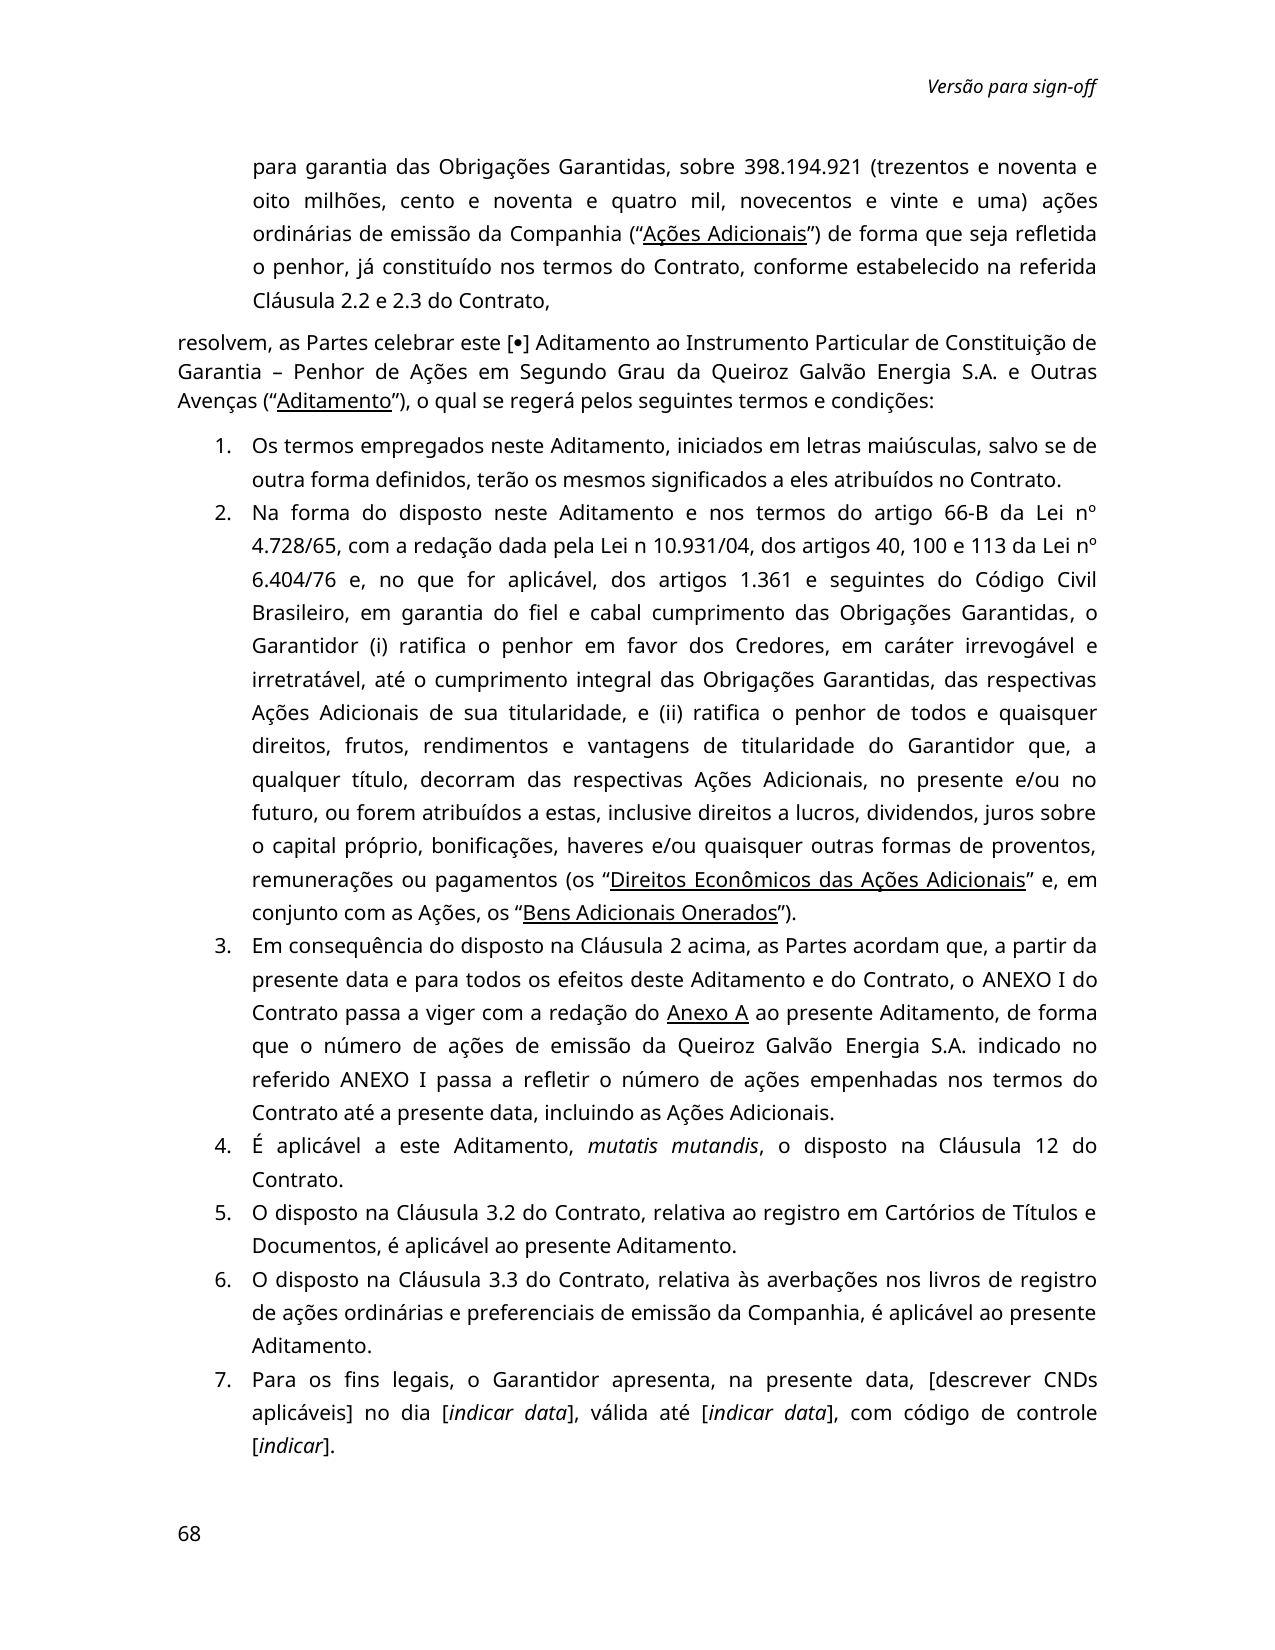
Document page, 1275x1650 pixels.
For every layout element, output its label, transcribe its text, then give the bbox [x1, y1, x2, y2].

list Em consequência do disposto na Cláusula 2 acima, as Partes acordam que, a partir da presente data e para todos os efeitos deste Aditamento e do Contrato, o ANEXO I do Contrato passa a viger com a redação do Anexo A ao presente Aditamento, de forma que o número de ações de emissão da Queiroz Galvão Energia S.A. indicado no referido ANEXO I passa a refletir o número de ações empenhadas nos termos do Contrato até a presente data, incluindo as Ações Adicionais. [214, 927, 1098, 1127]
list Para os fins legais, o Garantidor apresenta, na presente data, [descrever CNDs aplicáveis] no dia [indicar data], válida até [indicar data], com código de controle [indicar]. [214, 1360, 1098, 1460]
list Na forma do disposto neste Aditamento e nos termos do artigo 66-B da Lei nº 4.728/65, com a redação dada pela Lei n 10.931/04, dos artigos 40, 100 e 113 da Lei nº 6.404/76 e, no que for aplicável, dos artigos 1.361 e seguintes do Código Civil Brasileiro, em garantia do fiel e cabal cumprimento das Obrigações Garantidas, o Garantidor (i) ratifica o penhor em favor dos Credores, em caráter irrevogável e irretratável, até o cumprimento integral das Obrigações Garantidas, das respectivas Ações Adicionais de sua titularidade, e (ii) ratifica o penhor de todos e quaisquer direitos, frutos, rendimentos e vantagens de titularidade do Garantidor que, a qualquer título, decorram das respectivas Ações Adicionais, no presente e/ou no futuro, ou forem atribuídos a estas, inclusive direitos a lucros, dividendos, juros sobre o capital próprio, bonificações, haveres e/ou quaisquer outras formas de proventos, remunerações ou pagamentos (os “Direitos Econômicos das Ações Adicionais” e, em conjunto com as Ações, os “Bens Adicionais Onerados”). [214, 493, 1098, 927]
list É aplicável a este Aditamento, mutatis mutandis, o disposto na Cláusula 12 do Contrato. [214, 1127, 1098, 1193]
list O disposto na Cláusula 3.1 do Contrato, relativa ao registro em Cartórios de Títulos e Documentos, é aplicável ao presente Aditamento. [214, 1193, 1098, 1260]
text resolvem, as Partes celebrar este [] Aditamento ao Instrumento Particular de Constituição de Garantia – Penhor de Ações em Segundo Grau da Queiroz Galvão Energia S.A. e Outras Avenças (“Aditamento”), o qual se regerá pelos seguintes termos e condições: [177, 327, 1098, 414]
list O disposto na Cláusula 3.2 do Contrato, relativa às averbações nos livros de registro de ações ordinárias e preferenciais de emissão da Companhia, é aplicável ao presente Aditamento. [214, 1260, 1098, 1360]
list Os termos empregados neste Aditamento, iniciados em letras maiúsculas, salvo se de outra forma definidos, terão os mesmos significados a eles atribuídos no Contrato. [214, 427, 1098, 493]
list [192, 148, 1098, 314]
